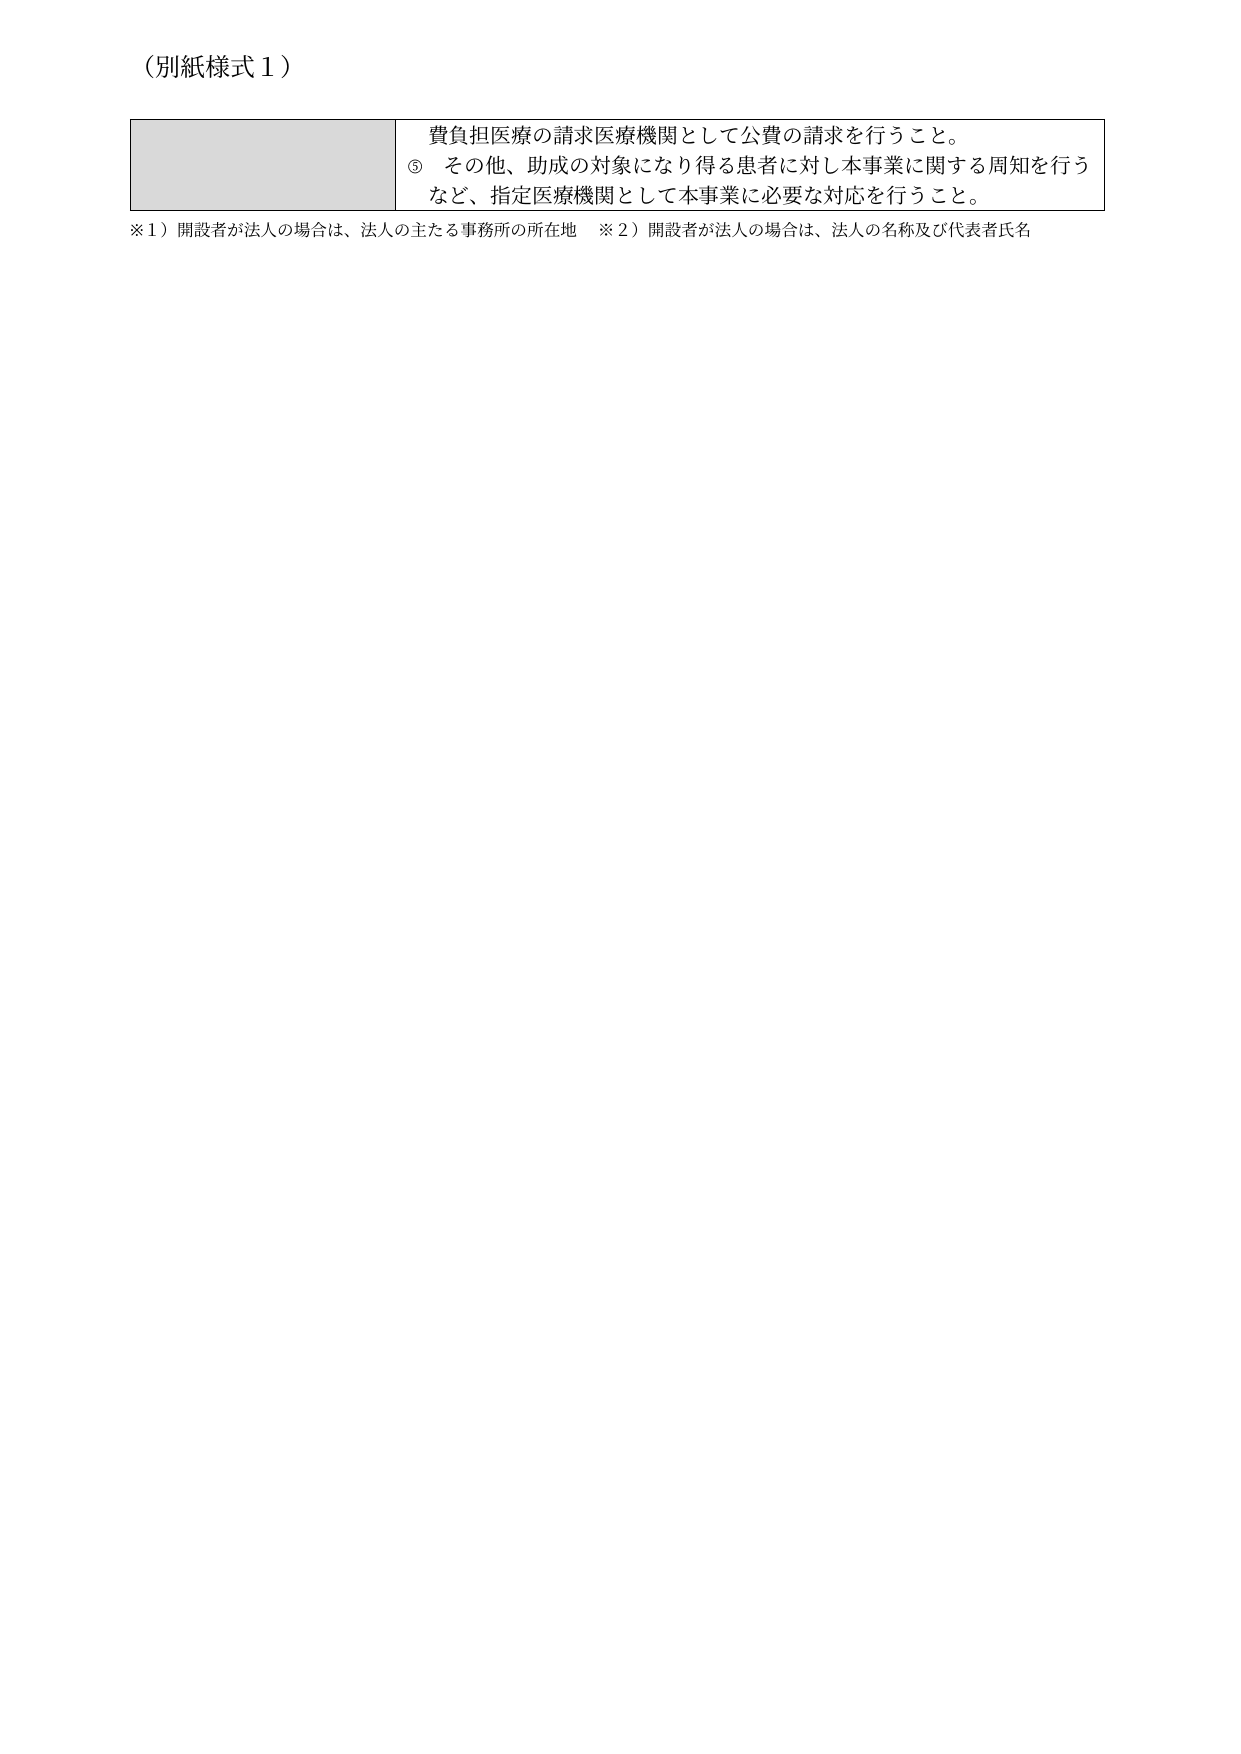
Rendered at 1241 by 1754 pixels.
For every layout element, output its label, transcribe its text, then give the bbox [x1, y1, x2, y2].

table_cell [396, 120, 1104, 210]
text ※１）開設者が法人の場合は、法人の主たる事務所の所在地 ※２）開設者が法人の場合は、法人の名称及び代表者氏名 [130, 211, 1110, 248]
table_cell 指定医療機関の役割 [131, 120, 395, 210]
